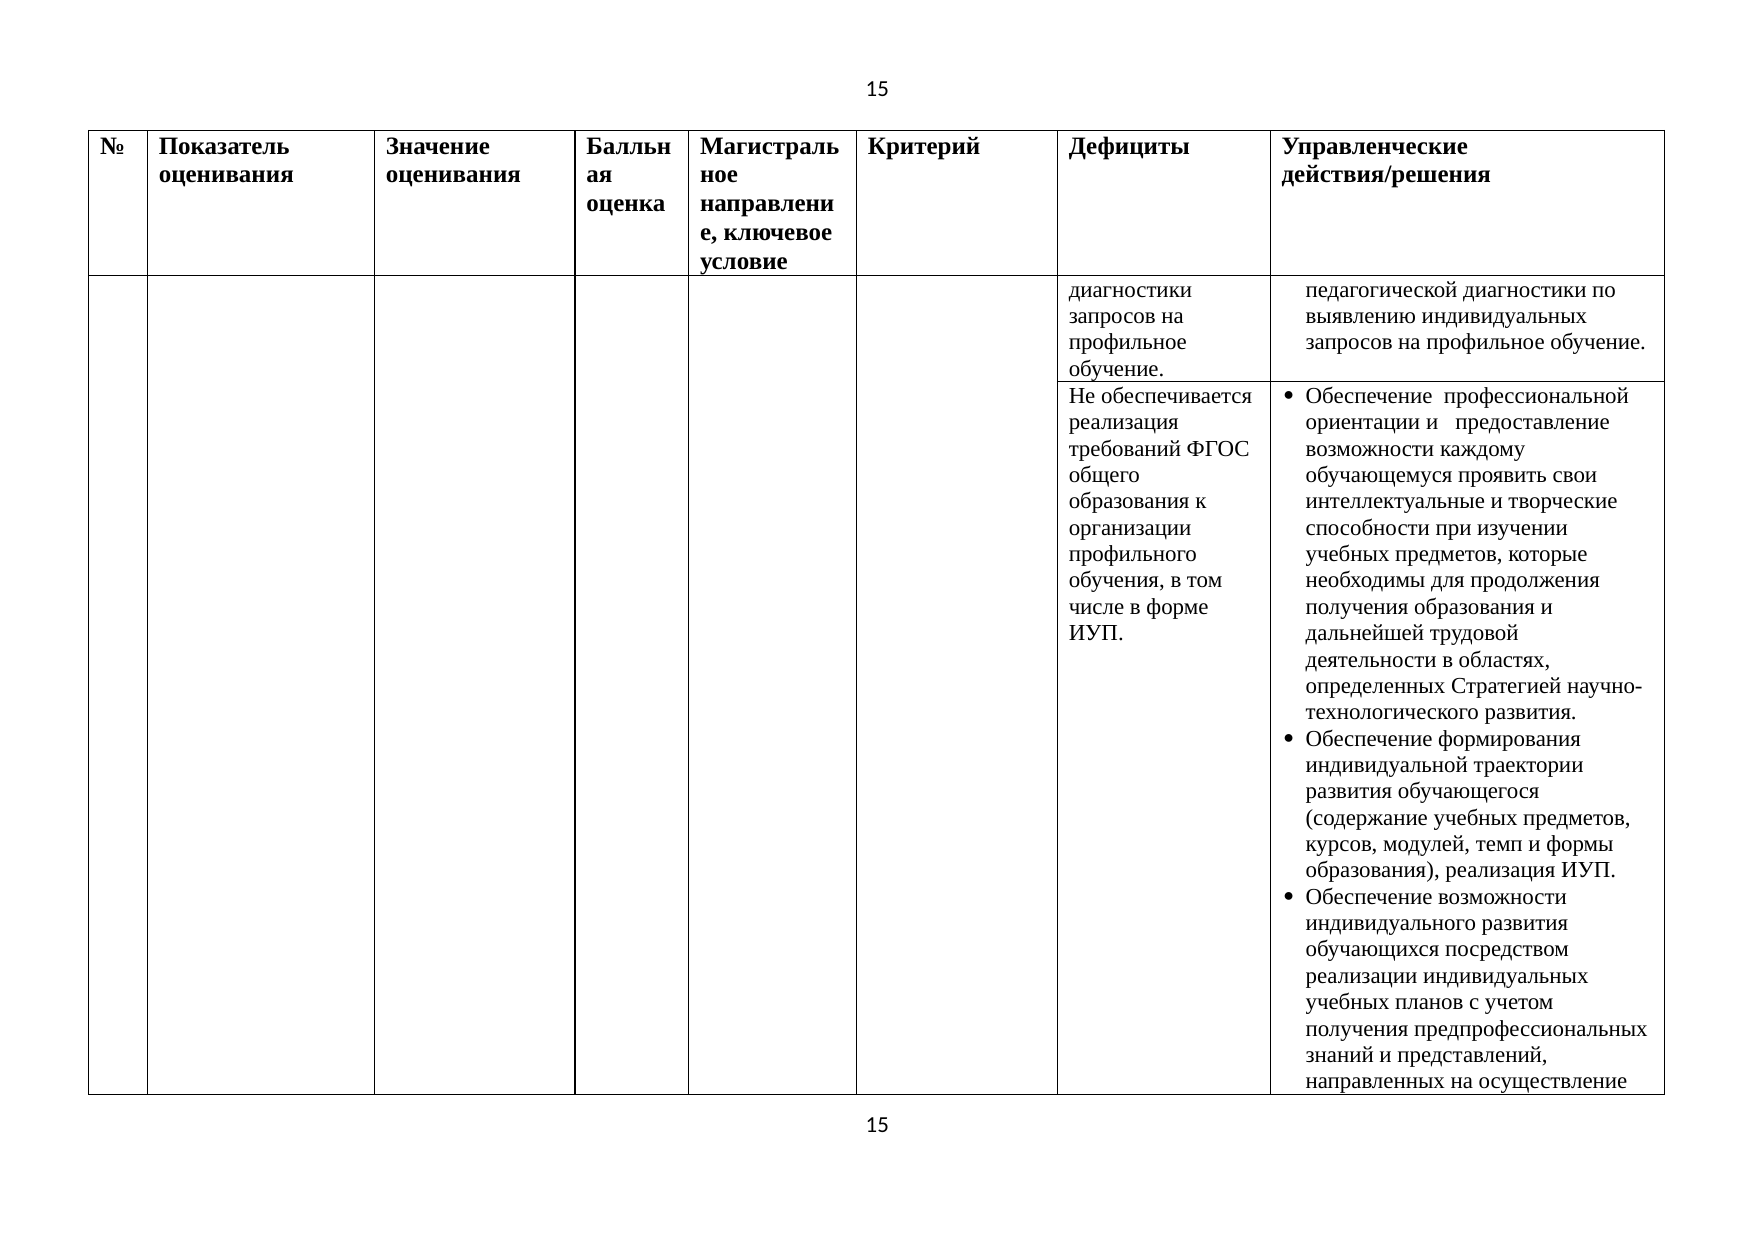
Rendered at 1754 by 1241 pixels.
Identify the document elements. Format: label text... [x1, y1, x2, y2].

table_header Балльная оценка [576, 131, 688, 274]
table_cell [1058, 382, 1270, 1094]
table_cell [1058, 276, 1270, 381]
table_header Показатель оценивания [148, 131, 374, 274]
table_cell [1271, 382, 1664, 1094]
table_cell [1271, 276, 1664, 381]
table_header Дефициты [1058, 131, 1270, 274]
table_header Управленческие действия/решения [1271, 131, 1664, 274]
table_header № [89, 131, 147, 274]
table_header Магистральное направление, ключевое условие [689, 131, 856, 274]
table_header Значение оценивания [375, 131, 574, 274]
table_header Критерий [857, 131, 1057, 274]
